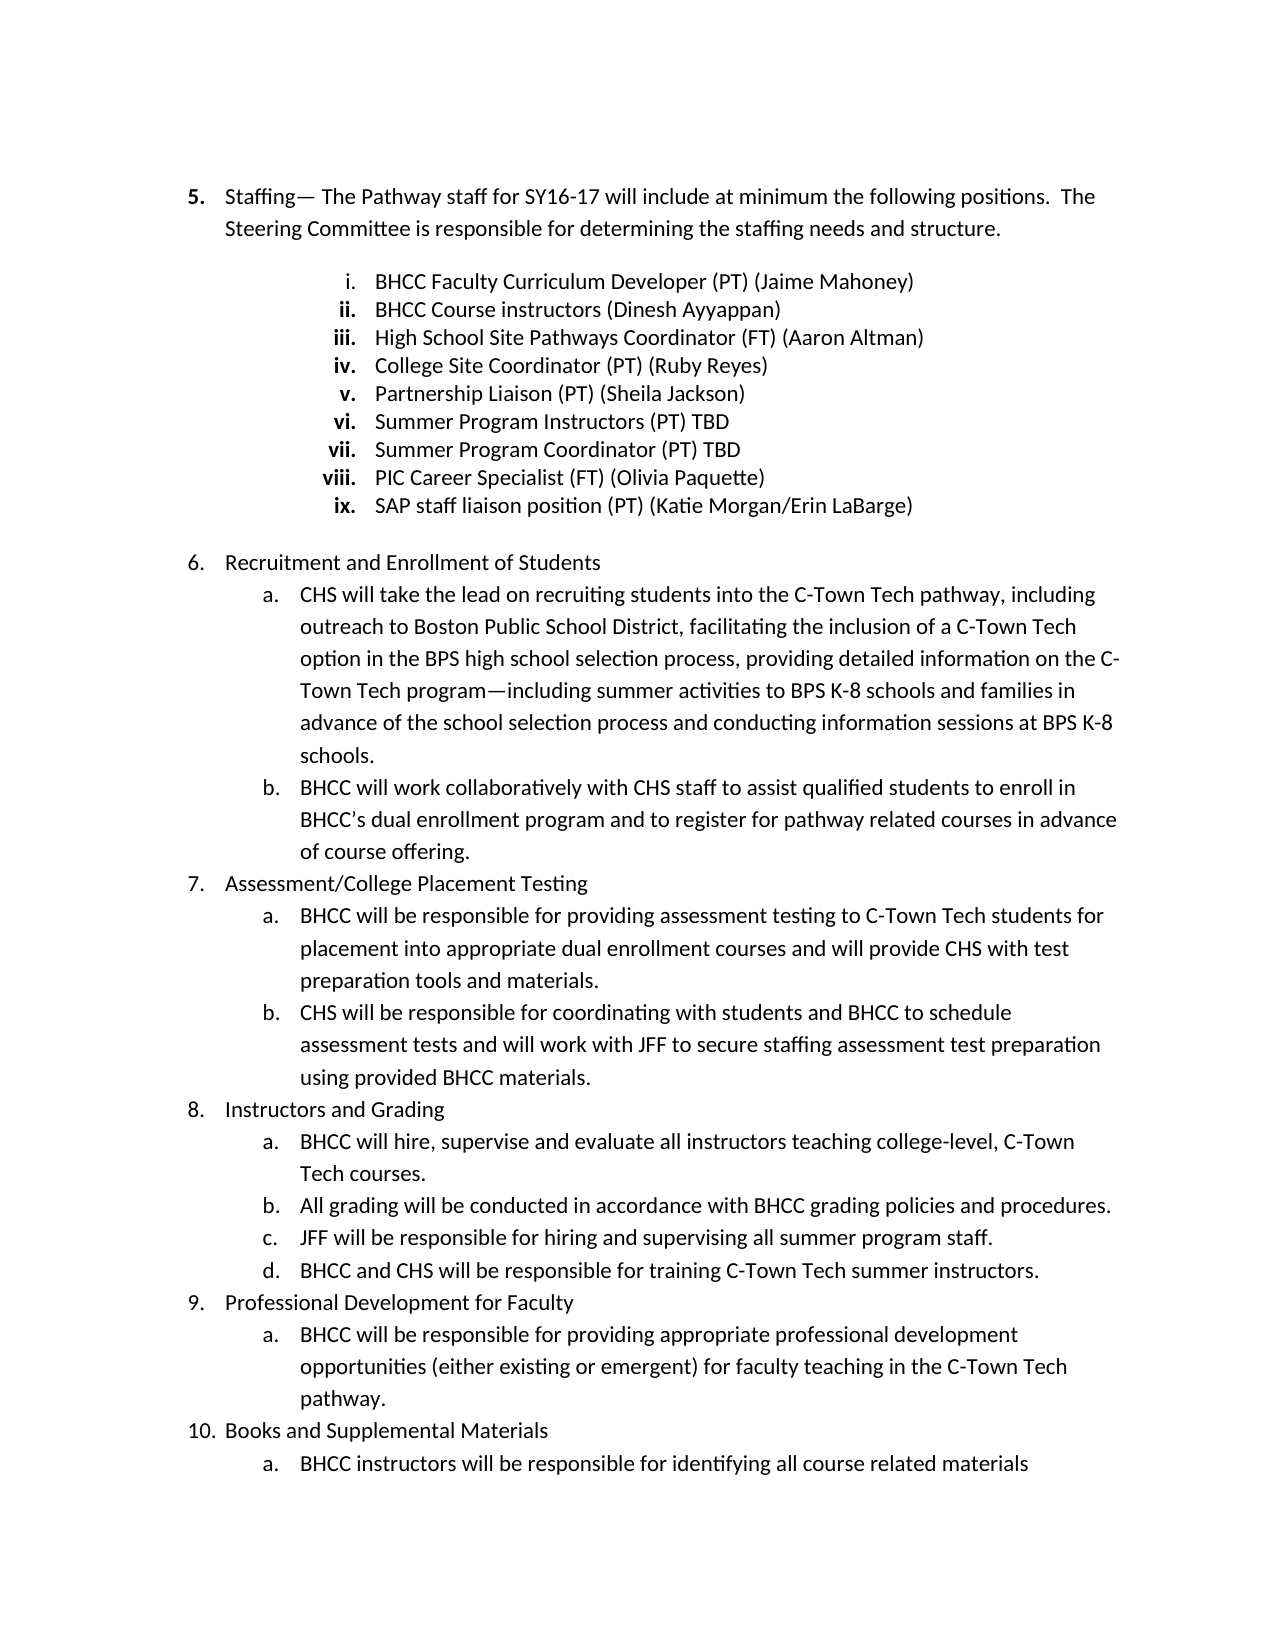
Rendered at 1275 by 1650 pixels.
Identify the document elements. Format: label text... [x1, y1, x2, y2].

list Assessment/College Placement Testing [187, 869, 1125, 897]
list SAP staff liaison position (PT) (Katie Morgan/Erin LaBarge) [356, 492, 1125, 519]
list Summer Program Instructors (PT) TBD [356, 407, 1125, 436]
list BHCC will be responsible for providing appropriate professional development opportunities (either existing or emergent) for faculty teaching in the C-Town Tech pathway. [262, 1320, 1125, 1412]
list Recruitment and Enrollment of Students [187, 548, 1125, 576]
list College Site Coordinator (PT) (Ruby Reyes) [356, 351, 1125, 379]
list Summer Program Coordinator (PT) TBD [356, 436, 1125, 463]
list PIC Career Specialist (FT) (Olivia Paquette) [356, 463, 1125, 492]
list CHS will take the lead on recruiting students into the C-Town Tech pathway, including outreach to Boston Public School District, facilitating the inclusion of a C-Town Tech option in the BPS high school selection process, providing detailed information on the C-Town Tech program—including summer activities to BPS K-8 schools and families in advance of the school selection process and conducting information sessions at BPS K-8 schools. [262, 580, 1125, 769]
list BHCC will hire, supervise and evaluate all instructors teaching college-level, C-Town Tech courses. [262, 1127, 1125, 1187]
list CHS will be responsible for coordinating with students and BHCC to schedule assessment tests and will work with JFF to secure staffing assessment test preparation using provided BHCC materials. [262, 998, 1125, 1091]
list Instructors and Grading [187, 1095, 1125, 1123]
list Partnership Liaison (PT) (Sheila Jackson) [356, 379, 1125, 407]
list BHCC Faculty Curriculum Developer (PT) (Jaime Mahoney) [356, 267, 1125, 295]
list High School Site Pathways Coordinator (FT) (Aaron Altman) [356, 323, 1125, 351]
list Staffing— The Pathway staff for SY16-17 will include at minimum the following positions. The Steering Committee is responsible for determining the staffing needs and structure. [187, 182, 1125, 242]
list BHCC will work collaboratively with CHS staff to assist qualified students to enroll in BHCC’s dual enrollment program and to register for pathway related courses in advance of course offering. [262, 773, 1125, 865]
list BHCC will be responsible for providing assessment testing to C-Town Tech students for placement into appropriate dual enrollment courses and will provide CHS with test preparation tools and materials. [262, 902, 1125, 994]
list Professional Development for Faculty [187, 1288, 1125, 1316]
list BHCC instructors will be responsible for identifying all course related materials [262, 1449, 1125, 1477]
list BHCC Course instructors (Dinesh Ayyappan) [356, 295, 1125, 323]
list BHCC and CHS will be responsible for training C-Town Tech summer instructors. [262, 1256, 1125, 1284]
list JFF will be responsible for hiring and supervising all summer program staff. [262, 1223, 1125, 1252]
list Books and Supplemental Materials [187, 1417, 1125, 1445]
list All grading will be conducted in accordance with BHCC grading policies and procedures. [262, 1191, 1125, 1219]
